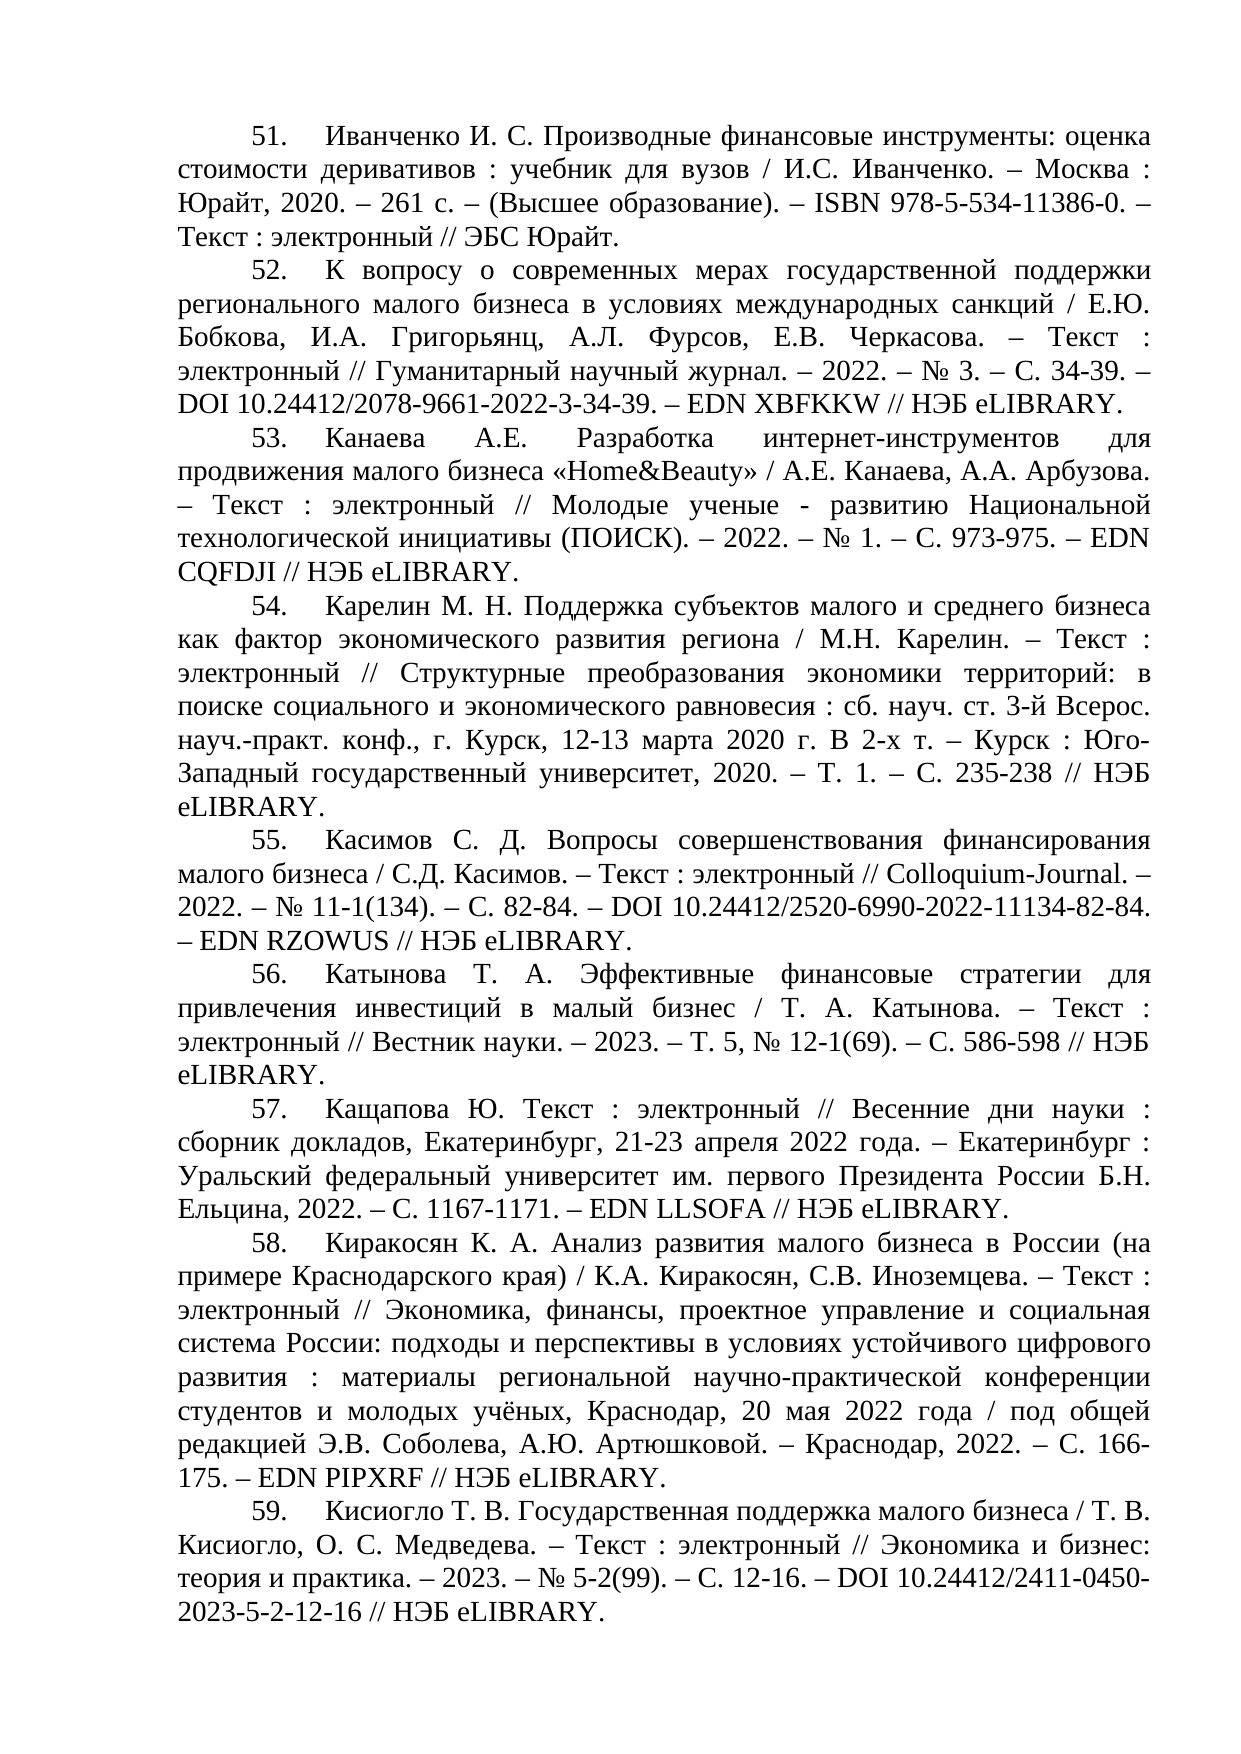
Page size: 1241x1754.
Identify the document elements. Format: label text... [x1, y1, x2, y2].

list Кащапова Ю. Текст : электронный // Весенние дни науки : сборник докладов, Екатеринбург, 21-23 апреля 2022 года. – Екатеринбург : Уральский федеральный университет им. первого Президента России Б.Н. Ельцина, 2022. – С. 1167-1171. – EDN LLSOFA // НЭБ eLIBRARY. [177, 1091, 1152, 1225]
list К вопросу о современных мерах государственной поддержки регионального малого бизнеса в условиях международных санкций / Е.Ю. Бобкова, И.А. Григорьянц, А.Л. Фурсов, Е.В. Черкасова. – Текст : электронный // Гуманитарный научный журнал. – 2022. – № 3. – С. 34-39. – DOI 10.24412/2078-9661-2022-3-34-39. – EDN XBFKKW // НЭБ eLIBRARY. [177, 252, 1152, 420]
list Канаева А.Е. Разработка интернет-инструментов для продвижения малого бизнеса «Home&Beauty» / А.Е. Канаева, А.А. Арбузова. – Текст : электронный // Молодые ученые - развитию Национальной технологической инициативы (ПОИСК). – 2022. – № 1. – С. 973-975. – EDN CQFDJI // НЭБ eLIBRARY. [177, 420, 1152, 588]
list Катынова Т. А. Эффективные финансовые стратегии для привлечения инвестиций в малый бизнес / Т. А. Катынова. – Текст : электронный // Вестник науки. – 2023. – Т. 5, № 12-1(69). – С. 586-598 // НЭБ eLIBRARY. [177, 957, 1152, 1091]
list Иванченко И. С. Производные финансовые инструменты: оценка стоимости деривативов : учебник для вузов / И.С. Иванченко. – Москва : Юрайт, 2020. – 261 с. – (Высшее образование). – ISBN 978-5-534-11386-0. – Текст : электронный // ЭБС Юрайт. [177, 118, 1152, 252]
list Касимов С. Д. Вопросы совершенствования финансирования малого бизнеса / С.Д. Касимов. – Текст : электронный // Colloquium-Journal. – 2022. – № 11-1(134). – С. 82-84. – DOI 10.24412/2520-6990-2022-11134-82-84. – EDN RZOWUS // НЭБ eLIBRARY. [177, 822, 1152, 957]
list Карелин М. Н. Поддержка субъектов малого и среднего бизнеса как фактор экономического развития региона / М.Н. Карелин. – Текст : электронный // Структурные преобразования экономики территорий: в поиске социального и экономического равновесия : сб. науч. ст. 3-й Всерос. науч.-практ. конф., г. Курск, 12-13 марта 2020 г. В 2-х т. – Курск : Юго-Западный государственный университет, 2020. – Т. 1. – С. 235-238 // НЭБ eLIBRARY. [177, 588, 1152, 822]
list Киракосян К. А. Анализ развития малого бизнеса в России (на примере Краснодарского края) / К.А. Киракосян, С.В. Иноземцева. – Текст : электронный // Экономика, финансы, проектное управление и социальная система России: подходы и перспективы в условиях устойчивого цифрового развития : материалы региональной научно-практической конференции студентов и молодых учёных, Краснодар, 20 мая 2022 года / под общей редакцией Э.В. Соболева, А.Ю. Артюшковой. – Краснодар, 2022. – С. 166-175. – EDN PIPXRF // НЭБ eLIBRARY. [177, 1225, 1152, 1493]
list Кисиогло Т. В. Государственная поддержка малого бизнеса / Т. В. Кисиогло, О. С. Медведева. – Текст : электронный // Экономика и бизнес: теория и практика. – 2023. – № 5-2(99). – С. 12-16. – DOI 10.24412/2411-0450-2023-5-2-12-16 // НЭБ eLIBRARY. [177, 1493, 1152, 1627]
